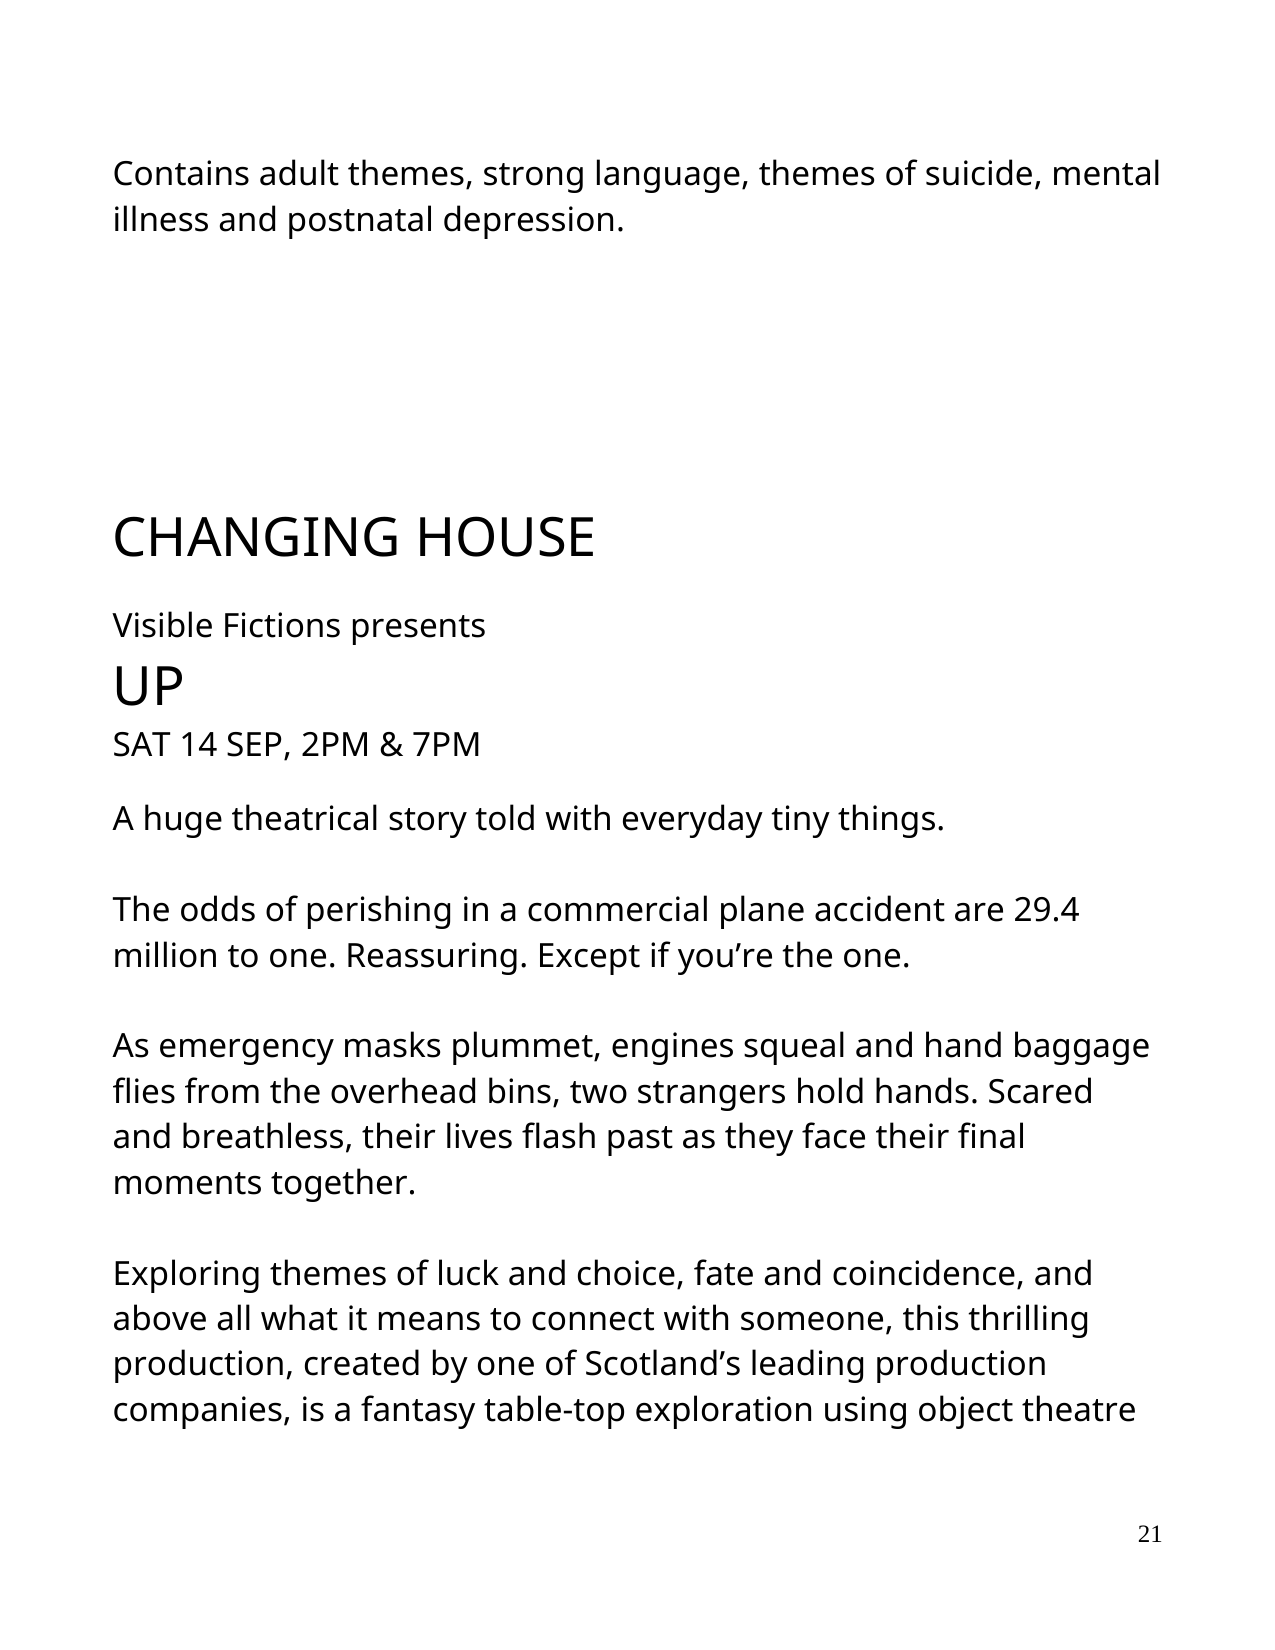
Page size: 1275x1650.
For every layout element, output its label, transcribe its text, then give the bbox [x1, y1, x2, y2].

text UP SAT 14 SEP, 2PM & 7PM [112, 647, 1162, 795]
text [112, 1249, 1162, 1431]
text As emergency masks plummet, engines squeal and hand baggage flies from the overhead bins, two strangers hold hands. Scared and breathless, their lives flash past as they face their final moments together. [112, 1022, 1162, 1204]
text CHANGING HOUSE [112, 499, 1162, 573]
text A huge theatrical story told with everyday tiny things. [112, 795, 1162, 841]
text Visible Fictions presents [112, 602, 1162, 647]
text Contains adult themes, strong language, themes of suicide, mental illness and postnatal depression. [112, 150, 1162, 241]
text The odds of perishing in a commercial plane accident are 29.4 million to one. Reassuring. Except if you’re the one. [112, 841, 1162, 977]
